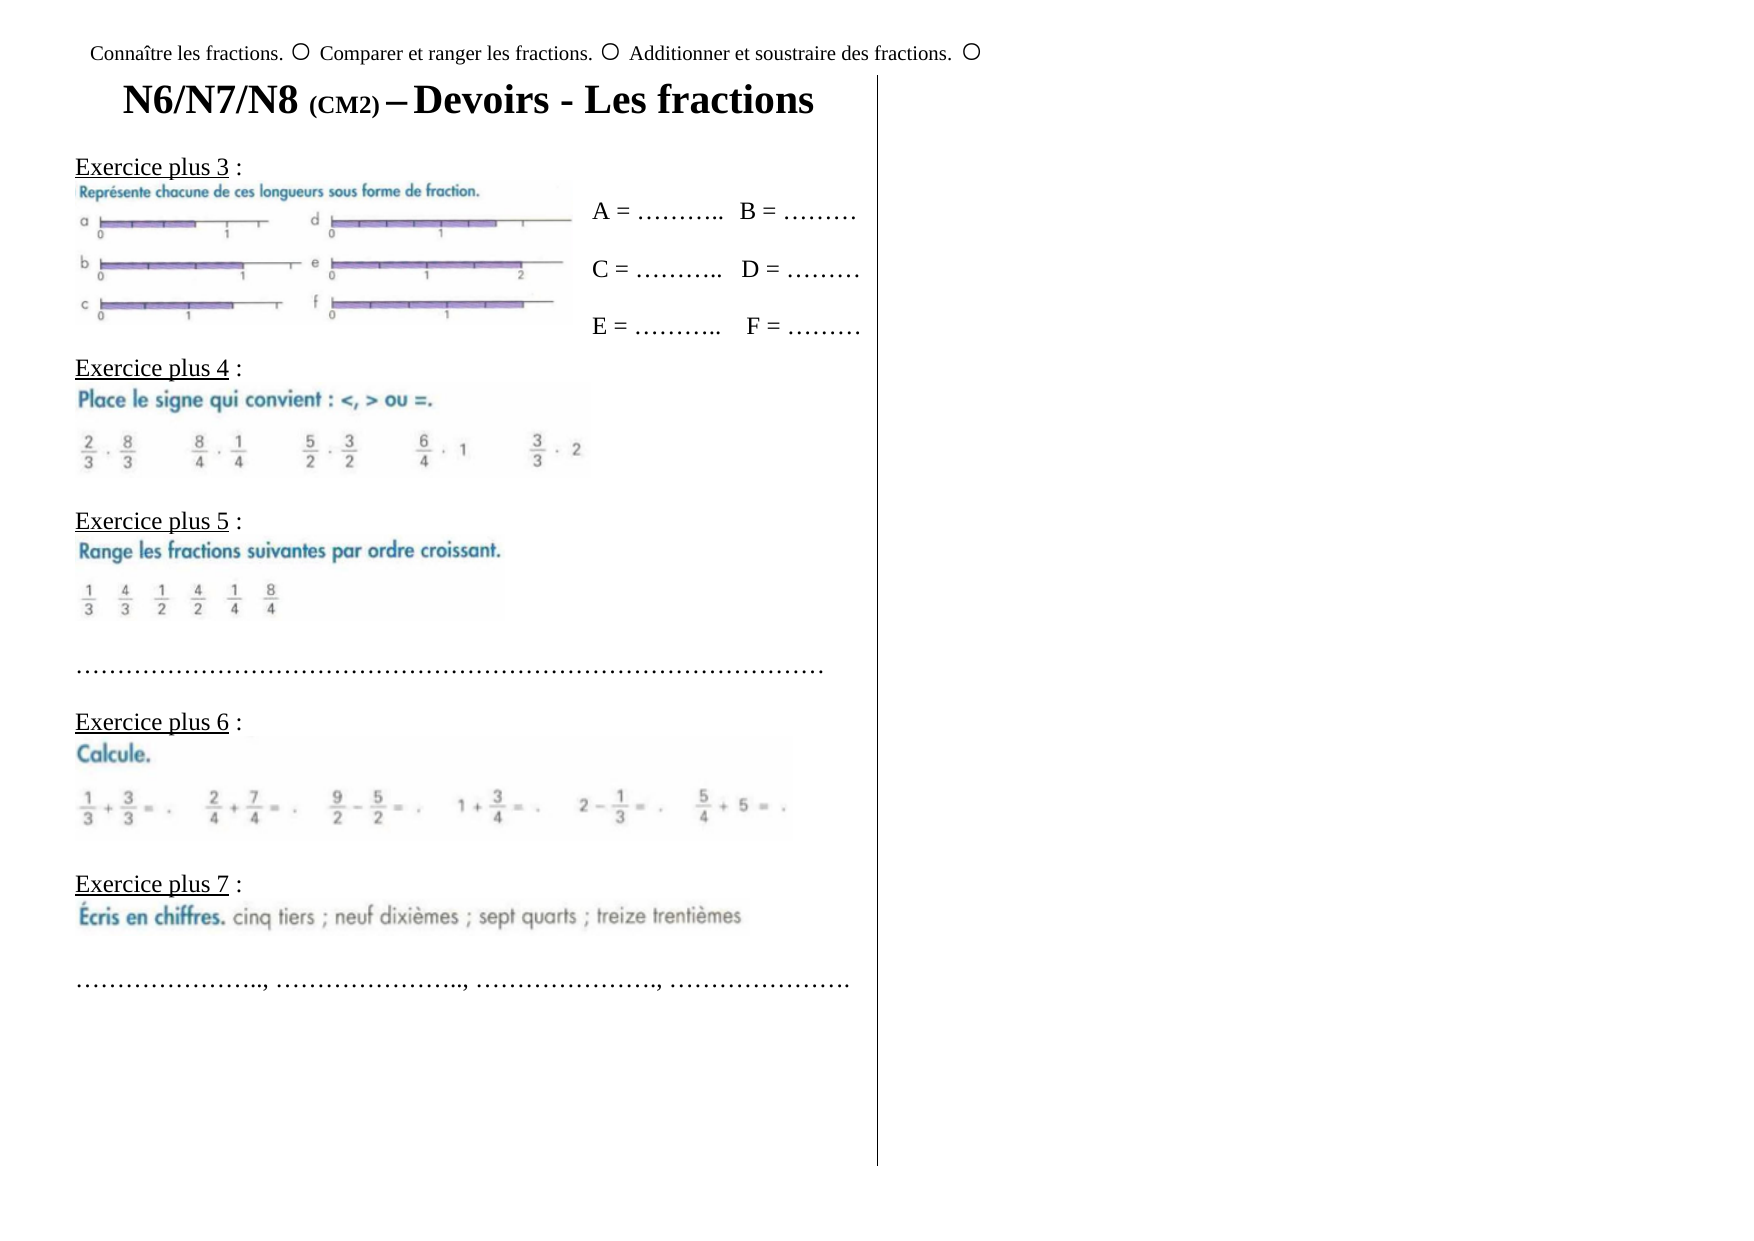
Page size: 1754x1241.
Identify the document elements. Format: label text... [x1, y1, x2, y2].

text N6/N7/N8 (CM2) – Devoirs - Les fractions [75, 75, 862, 123]
picture [75, 534, 506, 621]
text ………………….., ………………….., …………………., …………………. [75, 964, 862, 993]
picture [75, 736, 793, 841]
picture [75, 180, 574, 325]
text Exercice plus 4 : [75, 353, 862, 382]
text Exercice plus 3 : [75, 152, 862, 180]
picture [75, 382, 592, 478]
text Exercice plus 5 : [75, 506, 862, 535]
text ……………………………………………………………………………… [75, 650, 862, 678]
picture [75, 898, 750, 936]
text Exercice plus 6 : [75, 707, 862, 736]
text Exercice plus 7 : [75, 869, 862, 898]
